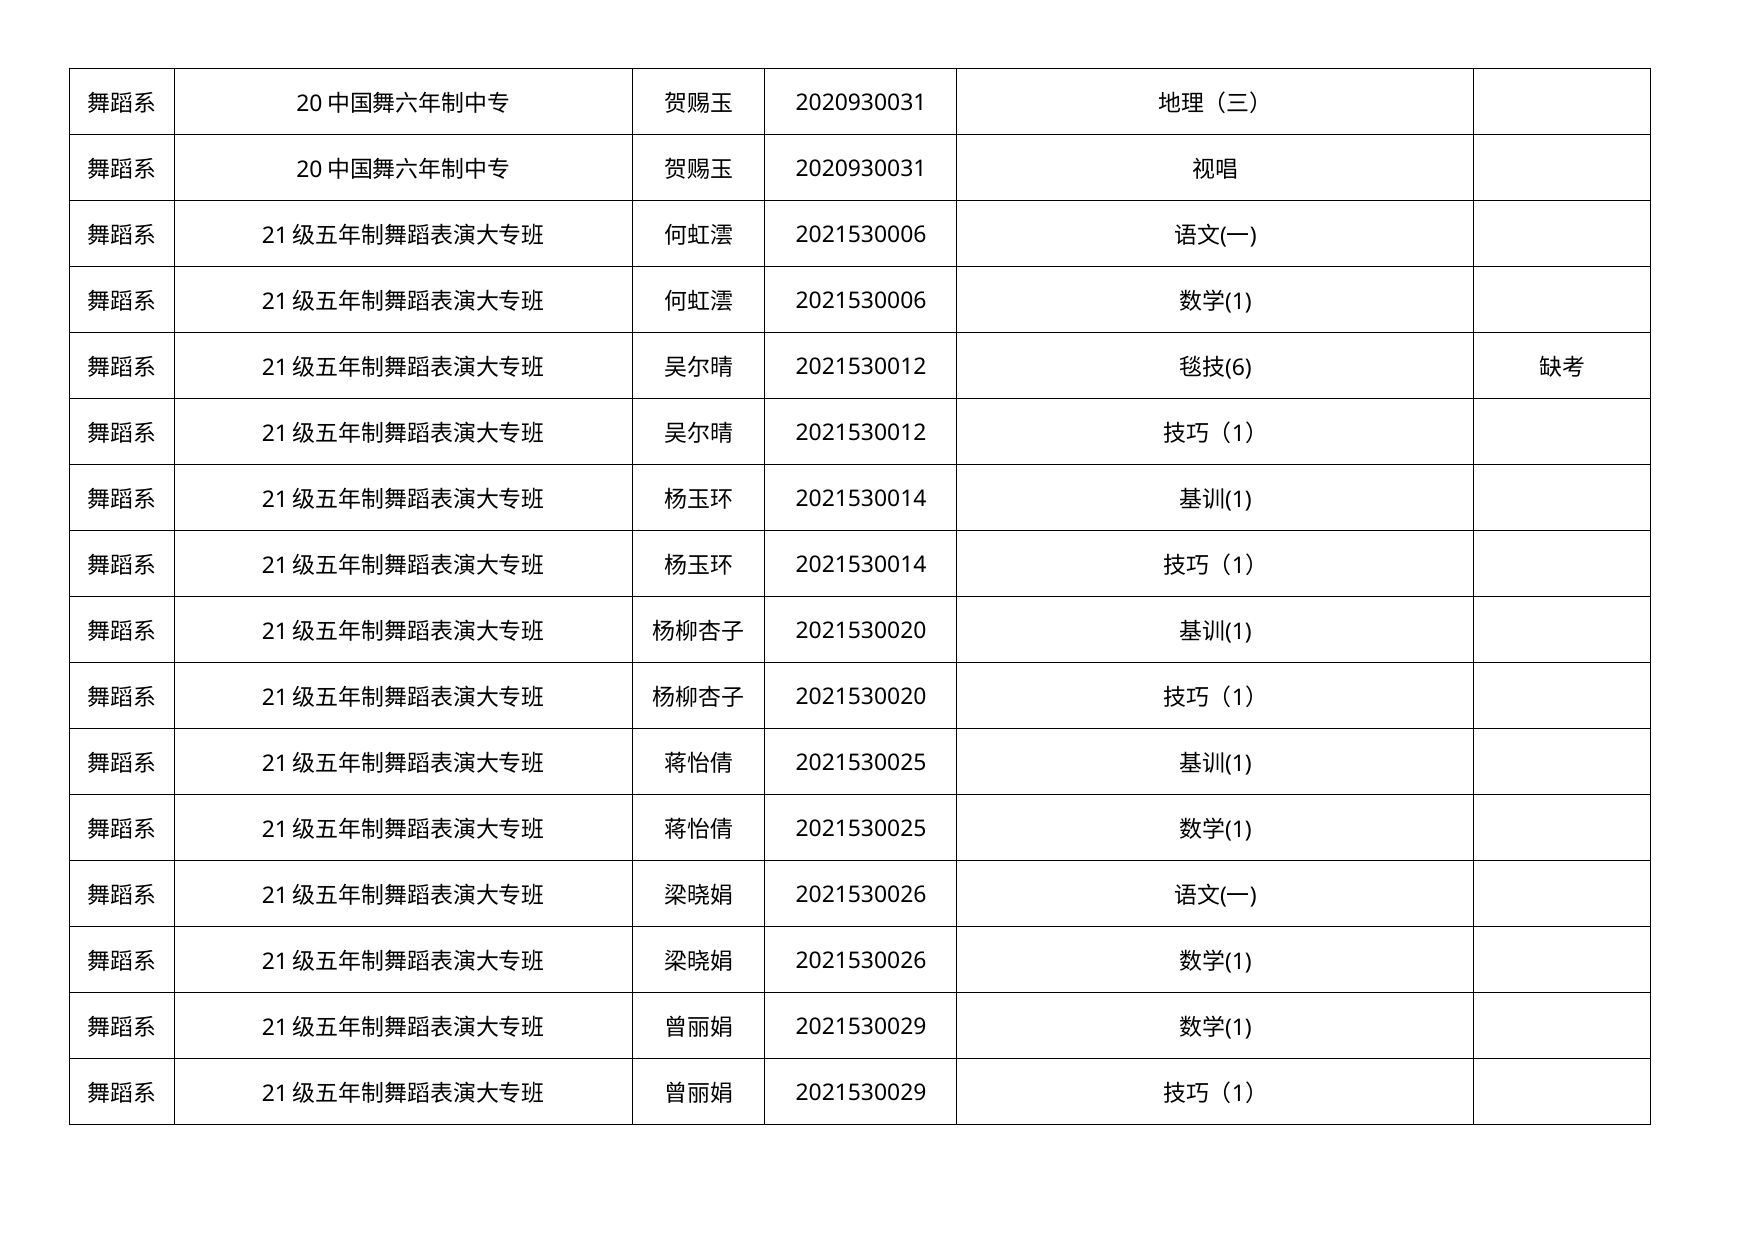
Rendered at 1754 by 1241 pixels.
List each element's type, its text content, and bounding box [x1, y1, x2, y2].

table_cell 舞蹈系 [70, 69, 174, 134]
table_cell 吴尔晴 [633, 333, 764, 398]
table_cell 基训(1) [957, 729, 1473, 794]
table_cell 2021530006 [765, 201, 956, 266]
table_cell 20中国舞六年制中专 [175, 135, 632, 200]
table_cell 舞蹈系 [70, 465, 174, 530]
table_cell 技巧（1） [957, 1059, 1473, 1124]
table_cell 21级五年制舞蹈表演大专班 [175, 927, 632, 992]
table_cell 2021530025 [765, 795, 956, 860]
table_cell 吴尔晴 [633, 399, 764, 464]
table_cell 梁晓娟 [633, 927, 764, 992]
table_cell 21级五年制舞蹈表演大专班 [175, 201, 632, 266]
table_cell 语文(一) [957, 861, 1473, 926]
table_cell 2020930031 [765, 69, 956, 134]
table_cell 蒋怡倩 [633, 729, 764, 794]
table_cell 2021530026 [765, 861, 956, 926]
table_cell [1474, 1059, 1650, 1124]
table_cell 杨玉环 [633, 531, 764, 596]
table_cell 21级五年制舞蹈表演大专班 [175, 465, 632, 530]
table_cell 舞蹈系 [70, 531, 174, 596]
table_cell [1474, 399, 1650, 464]
table_cell 21级五年制舞蹈表演大专班 [175, 993, 632, 1058]
table_cell 舞蹈系 [70, 729, 174, 794]
table_cell [1474, 927, 1650, 992]
table_cell 曾丽娟 [633, 1059, 764, 1124]
table_cell 2021530012 [765, 333, 956, 398]
table_cell [1474, 135, 1650, 200]
table_cell 21级五年制舞蹈表演大专班 [175, 861, 632, 926]
table_cell [1474, 69, 1650, 134]
table_cell 技巧（1） [957, 399, 1473, 464]
table_cell 21级五年制舞蹈表演大专班 [175, 795, 632, 860]
table_cell 蒋怡倩 [633, 795, 764, 860]
table_cell 数学(1) [957, 927, 1473, 992]
table_cell 梁晓娟 [633, 861, 764, 926]
table_cell 杨柳杏子 [633, 663, 764, 728]
table_cell 杨玉环 [633, 465, 764, 530]
table_cell 21级五年制舞蹈表演大专班 [175, 399, 632, 464]
table_cell 舞蹈系 [70, 333, 174, 398]
table_cell [1474, 597, 1650, 662]
table_cell 杨柳杏子 [633, 597, 764, 662]
table_cell 技巧（1） [957, 663, 1473, 728]
table_cell 地理（三） [957, 69, 1473, 134]
table_cell [1474, 267, 1650, 332]
table_cell 2021530020 [765, 597, 956, 662]
table_cell 技巧（1） [957, 531, 1473, 596]
table_cell 舞蹈系 [70, 927, 174, 992]
table_cell 语文(一) [957, 201, 1473, 266]
table_cell 21级五年制舞蹈表演大专班 [175, 729, 632, 794]
table_cell 曾丽娟 [633, 993, 764, 1058]
table_cell 数学(1) [957, 993, 1473, 1058]
table_cell 舞蹈系 [70, 267, 174, 332]
table_cell [1474, 201, 1650, 266]
table_cell [1474, 465, 1650, 530]
table_cell 数学(1) [957, 795, 1473, 860]
table_cell [1474, 993, 1650, 1058]
table_cell 2021530006 [765, 267, 956, 332]
table_cell 贺赐玉 [633, 69, 764, 134]
table_cell [1474, 795, 1650, 860]
table_cell 2020930031 [765, 135, 956, 200]
table_cell 视唱 [957, 135, 1473, 200]
table_cell 舞蹈系 [70, 1059, 174, 1124]
table_cell 基训(1) [957, 465, 1473, 530]
table_cell 何虹澐 [633, 267, 764, 332]
table_cell 缺考 [1474, 333, 1650, 398]
table_cell 毯技(6) [957, 333, 1473, 398]
table_cell 舞蹈系 [70, 861, 174, 926]
table_cell 21级五年制舞蹈表演大专班 [175, 1059, 632, 1124]
table_cell 舞蹈系 [70, 201, 174, 266]
table_cell 21级五年制舞蹈表演大专班 [175, 531, 632, 596]
table_cell 21级五年制舞蹈表演大专班 [175, 597, 632, 662]
table_cell 舞蹈系 [70, 993, 174, 1058]
table_cell [1474, 729, 1650, 794]
table_cell 21级五年制舞蹈表演大专班 [175, 333, 632, 398]
table_cell 舞蹈系 [70, 135, 174, 200]
table_cell 2021530029 [765, 993, 956, 1058]
table_cell 21级五年制舞蹈表演大专班 [175, 663, 632, 728]
table_cell 2021530014 [765, 465, 956, 530]
table_cell 2021530012 [765, 399, 956, 464]
table_cell 2021530026 [765, 927, 956, 992]
table_cell 21级五年制舞蹈表演大专班 [175, 267, 632, 332]
table_cell 舞蹈系 [70, 795, 174, 860]
table_cell 基训(1) [957, 597, 1473, 662]
table_cell 2021530029 [765, 1059, 956, 1124]
table_cell [1474, 861, 1650, 926]
table_cell 2021530020 [765, 663, 956, 728]
table_cell 2021530014 [765, 531, 956, 596]
table_cell 舞蹈系 [70, 399, 174, 464]
table_cell 2021530025 [765, 729, 956, 794]
table_cell 舞蹈系 [70, 663, 174, 728]
table_cell [1474, 531, 1650, 596]
table_cell 何虹澐 [633, 201, 764, 266]
table_cell 20中国舞六年制中专 [175, 69, 632, 134]
table_cell 舞蹈系 [70, 597, 174, 662]
table_cell 贺赐玉 [633, 135, 764, 200]
table_cell 数学(1) [957, 267, 1473, 332]
table_cell [1474, 663, 1650, 728]
